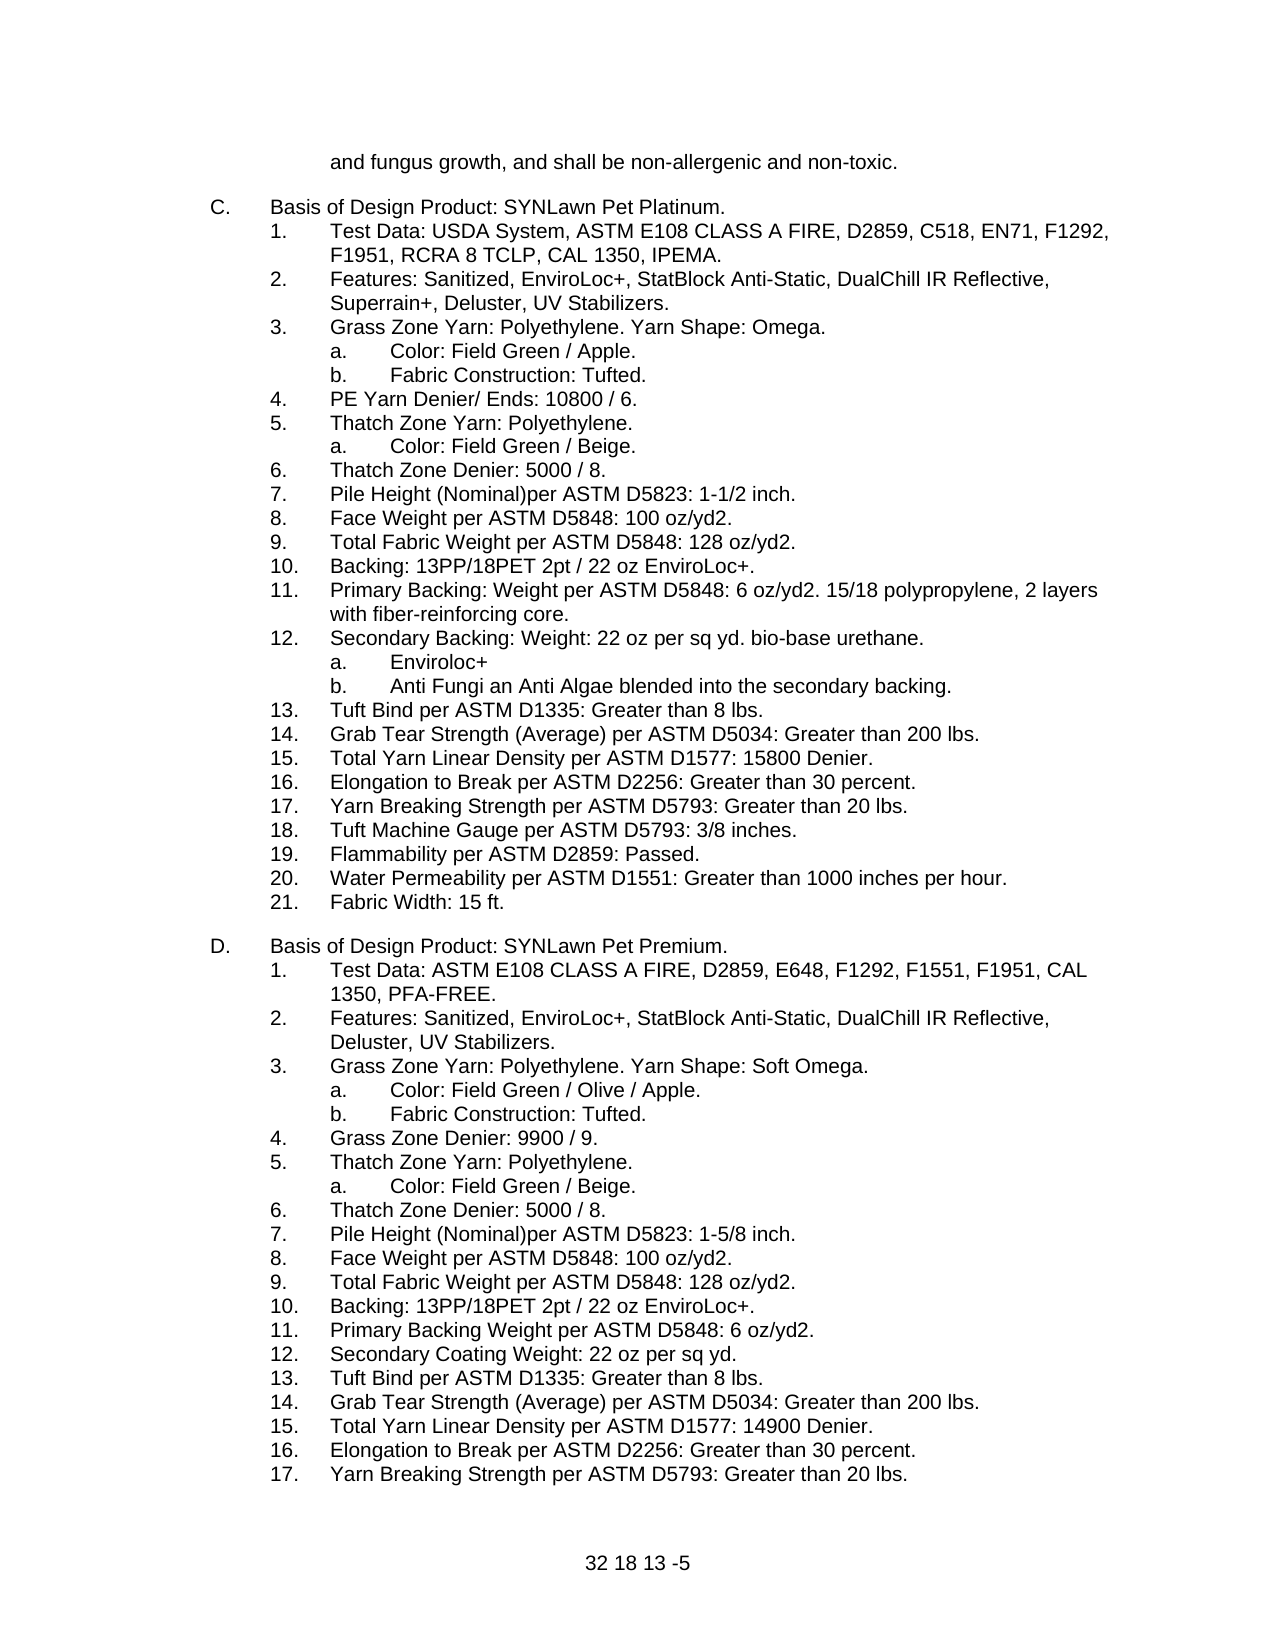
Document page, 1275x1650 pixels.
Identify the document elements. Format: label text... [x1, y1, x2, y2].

list Thatch Zone Denier: 5000 / 8. [270, 458, 1125, 482]
list Color: Field Green / Beige. [330, 434, 1125, 458]
list Enviroloc+ [330, 650, 1125, 674]
list Elongation to Break per ASTM D2256: Greater than 30 percent. [270, 770, 1125, 794]
list Color: Field Green / Apple. [330, 338, 1125, 362]
list Total Fabric Weight per ASTM D5848: 128 oz/yd2. [270, 530, 1125, 554]
list Tuft Machine Gauge per ASTM D5793: 3/8 inches. [270, 818, 1125, 842]
list Flammability per ASTM D2859: Passed. [270, 842, 1125, 866]
list Pile Height (Nominal)per ASTM D5823: 1-5/8 inch. [270, 1222, 1125, 1246]
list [270, 150, 1125, 174]
list Grass Zone Denier: 9900 / 9. [270, 1126, 1125, 1150]
list Basis of Design Product: SYNLawn Pet Premium. [210, 934, 1125, 958]
list Fabric Construction: Tufted. [330, 1102, 1125, 1126]
list Features: Sanitized, EnviroLoc+, StatBlock Anti-Static, DualChill IR Reflective, Deluster, UV Stabilizers. [270, 1006, 1125, 1054]
list Fabric Construction: Tufted. [330, 362, 1125, 386]
list PE Yarn Denier/ Ends: 10800 / 6. [270, 386, 1125, 410]
list Color: Field Green / Beige. [330, 1174, 1125, 1198]
list Fabric Width: 15 ft. [270, 889, 1125, 913]
list Grab Tear Strength (Average) per ASTM D5034: Greater than 200 lbs. [270, 1389, 1125, 1413]
list Tuft Bind per ASTM D1335: Greater than 8 lbs. [270, 698, 1125, 722]
list Features: Sanitized, EnviroLoc+, StatBlock Anti-Static, DualChill IR Reflective, Superrain+, Deluster, UV Stabilizers. [270, 267, 1125, 314]
list Total Fabric Weight per ASTM D5848: 128 oz/yd2. [270, 1270, 1125, 1294]
list Yarn Breaking Strength per ASTM D5793: Greater than 20 lbs. [270, 794, 1125, 818]
list Secondary Backing: Weight: 22 oz per sq yd. bio-base urethane. [270, 626, 1125, 650]
list Test Data: ASTM E108 CLASS A FIRE, D2859, E648, F1292, F1551, F1951, CAL 1350, PFA-FREE. [270, 958, 1125, 1006]
list Thatch Zone Denier: 5000 / 8. [270, 1198, 1125, 1222]
list Water Permeability per ASTM D1551: Greater than 1000 inches per hour. [270, 866, 1125, 889]
list Backing: 13PP/18PET 2pt / 22 oz EnviroLoc+. [270, 554, 1125, 578]
list Backing: 13PP/18PET 2pt / 22 oz EnviroLoc+. [270, 1294, 1125, 1318]
list Face Weight per ASTM D5848: 100 oz/yd2. [270, 1246, 1125, 1270]
list Elongation to Break per ASTM D2256: Greater than 30 percent. [270, 1437, 1125, 1461]
list Basis of Design Product: SYNLawn Pet Platinum. [210, 195, 1125, 219]
list Anti Fungi an Anti Algae blended into the secondary backing. [330, 674, 1125, 698]
list Grass Zone Yarn: Polyethylene. Yarn Shape: Soft Omega. [270, 1054, 1125, 1078]
list Yarn Breaking Strength per ASTM D5793: Greater than 20 lbs. [270, 1461, 1125, 1485]
list Grass Zone Yarn: Polyethylene. Yarn Shape: Omega. [270, 314, 1125, 338]
list Primary Backing Weight per ASTM D5848: 6 oz/yd2. [270, 1318, 1125, 1342]
list Total Yarn Linear Density per ASTM D1577: 15800 Denier. [270, 746, 1125, 770]
list Tuft Bind per ASTM D1335: Greater than 8 lbs. [270, 1366, 1125, 1389]
list Thatch Zone Yarn: Polyethylene. [270, 410, 1125, 434]
list Pile Height (Nominal)per ASTM D5823: 1-1/2 inch. [270, 482, 1125, 506]
list Total Yarn Linear Density per ASTM D1577: 14900 Denier. [270, 1413, 1125, 1437]
list Grab Tear Strength (Average) per ASTM D5034: Greater than 200 lbs. [270, 722, 1125, 746]
list Thatch Zone Yarn: Polyethylene. [270, 1150, 1125, 1174]
list Primary Backing: Weight per ASTM D5848: 6 oz/yd2. 15/18 polypropylene, 2 layers with fiber-reinforcing core. [270, 578, 1125, 626]
list Color: Field Green / Olive / Apple. [330, 1078, 1125, 1102]
list Face Weight per ASTM D5848: 100 oz/yd2. [270, 506, 1125, 530]
list Secondary Coating Weight: 22 oz per sq yd. [270, 1342, 1125, 1366]
list Test Data: USDA System, ASTM E108 CLASS A FIRE, D2859, C518, EN71, F1292, F1951, RCRA 8 TCLP, CAL 1350, IPEMA. [270, 219, 1125, 267]
